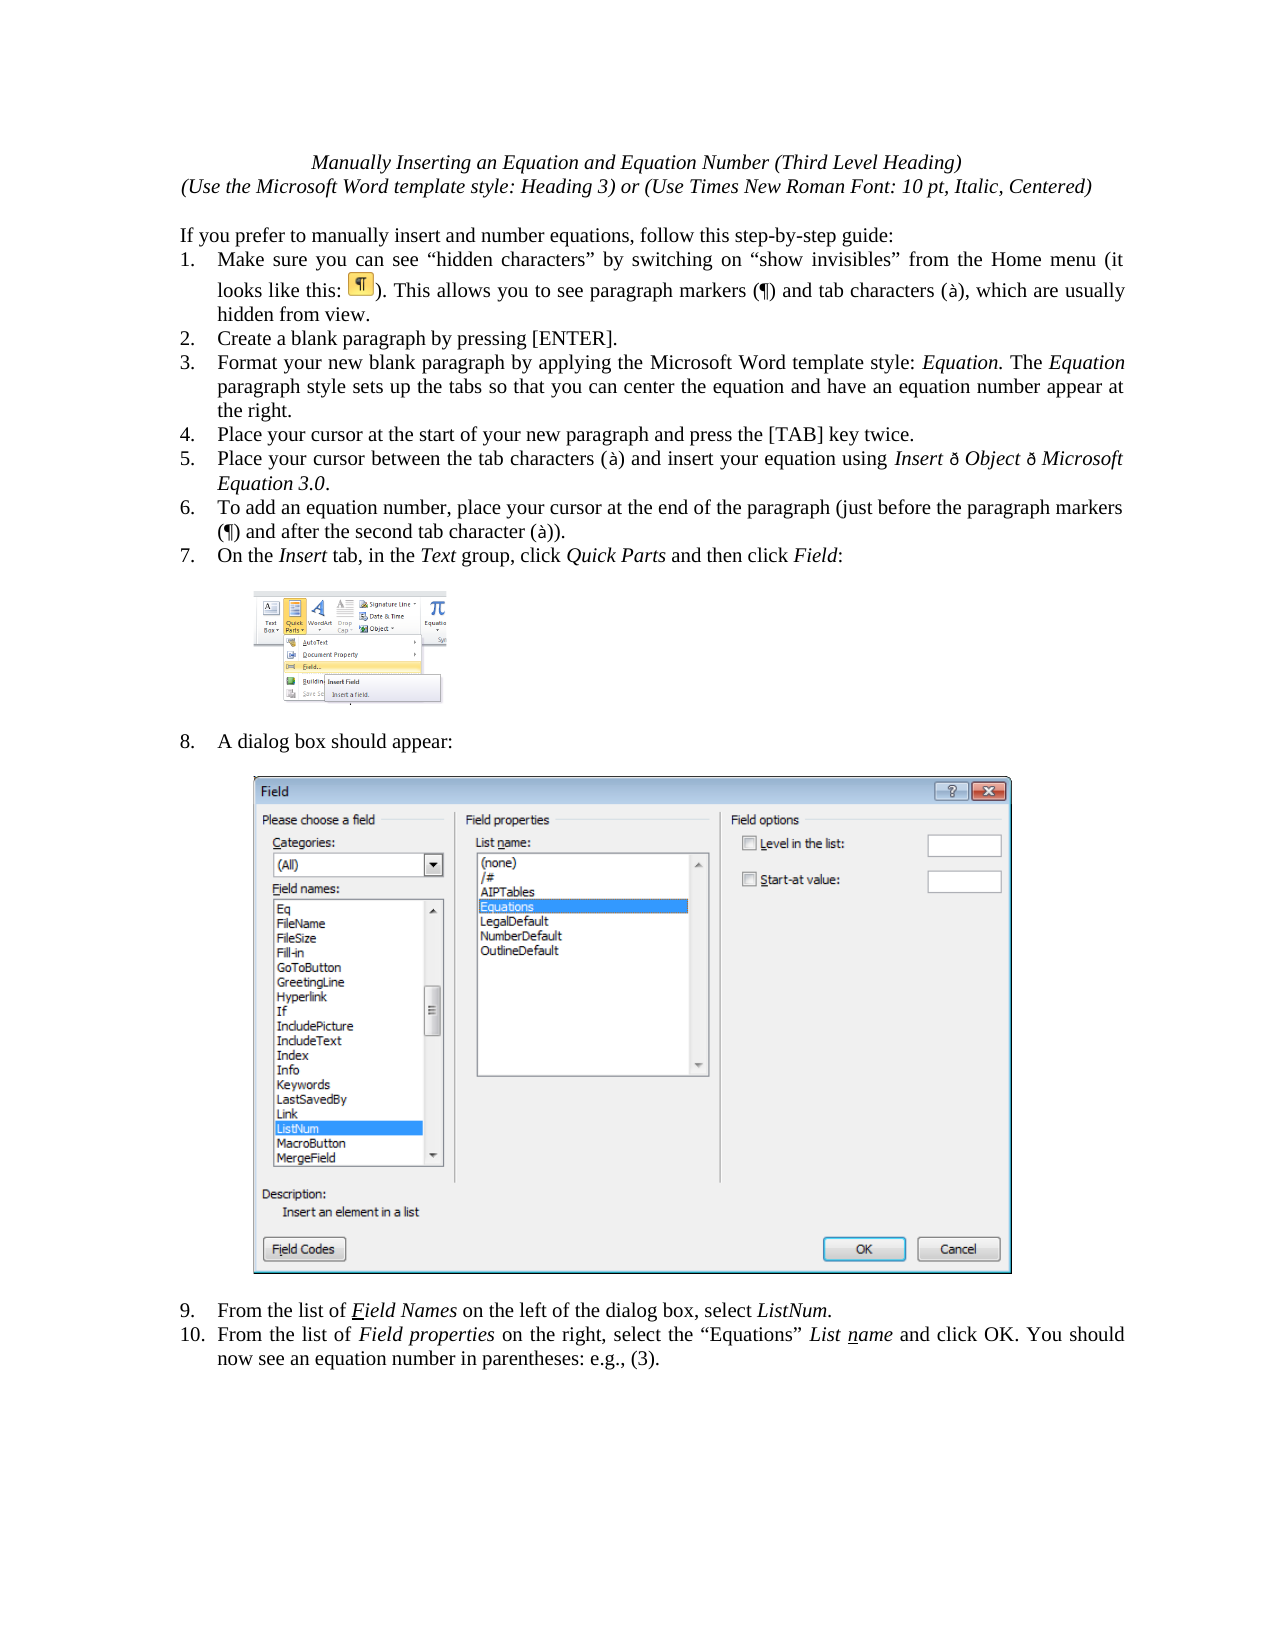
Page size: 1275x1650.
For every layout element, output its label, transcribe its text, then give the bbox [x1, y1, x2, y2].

list Make sure you can see “hidden characters” by switching on “show invisibles” from the Home menu (it looks like this: ). This allows you to see paragraph markers (¶) and tab characters (à), which are usually hidden from view. [179, 247, 1125, 326]
picture [253, 776, 1012, 1274]
subtitle Manually Inserting an Equation and Equation Number (Third Level Heading) (Use the Microsoft Word template style: Heading 3) or (Use Times New Roman Font: 10 pt, Italic, Centered) [150, 150, 1125, 198]
text Place your cursor at the start of your new paragraph and press the [TAB] key twice. [179, 422, 1125, 446]
picture [348, 271, 375, 297]
text Create a blank paragraph by pressing [ENTER]. [179, 326, 1125, 350]
text On the Insert tab, in the Text group, click Quick Parts and then click Field: [179, 543, 1125, 567]
text To add an equation number, place your cursor at the end of the paragraph (just before the paragraph markers (¶) and after the second tab character (à)). [179, 495, 1125, 543]
picture [253, 591, 447, 705]
text Place your cursor between the tab characters (à) and insert your equation using Insert ð Object ð Microsoft Equation 3.0. [179, 446, 1125, 495]
text Format your new blank paragraph by applying the Microsoft Word template style: Equation. The Equation paragraph style sets up the tabs so that you can center the equation and have an equation number appear at the right. [179, 350, 1125, 422]
text If you prefer to manually insert and number equations, follow this step-by-step guide: [150, 223, 1125, 247]
text From the list of Field Names on the left of the dialog box, select ListNum. [179, 1298, 1125, 1322]
text A dialog box should appear: [179, 729, 1125, 753]
text From the list of Field properties on the right, select the “Equations” List name and click OK. You should now see an equation number in parentheses: e.g., (3). [179, 1322, 1125, 1370]
